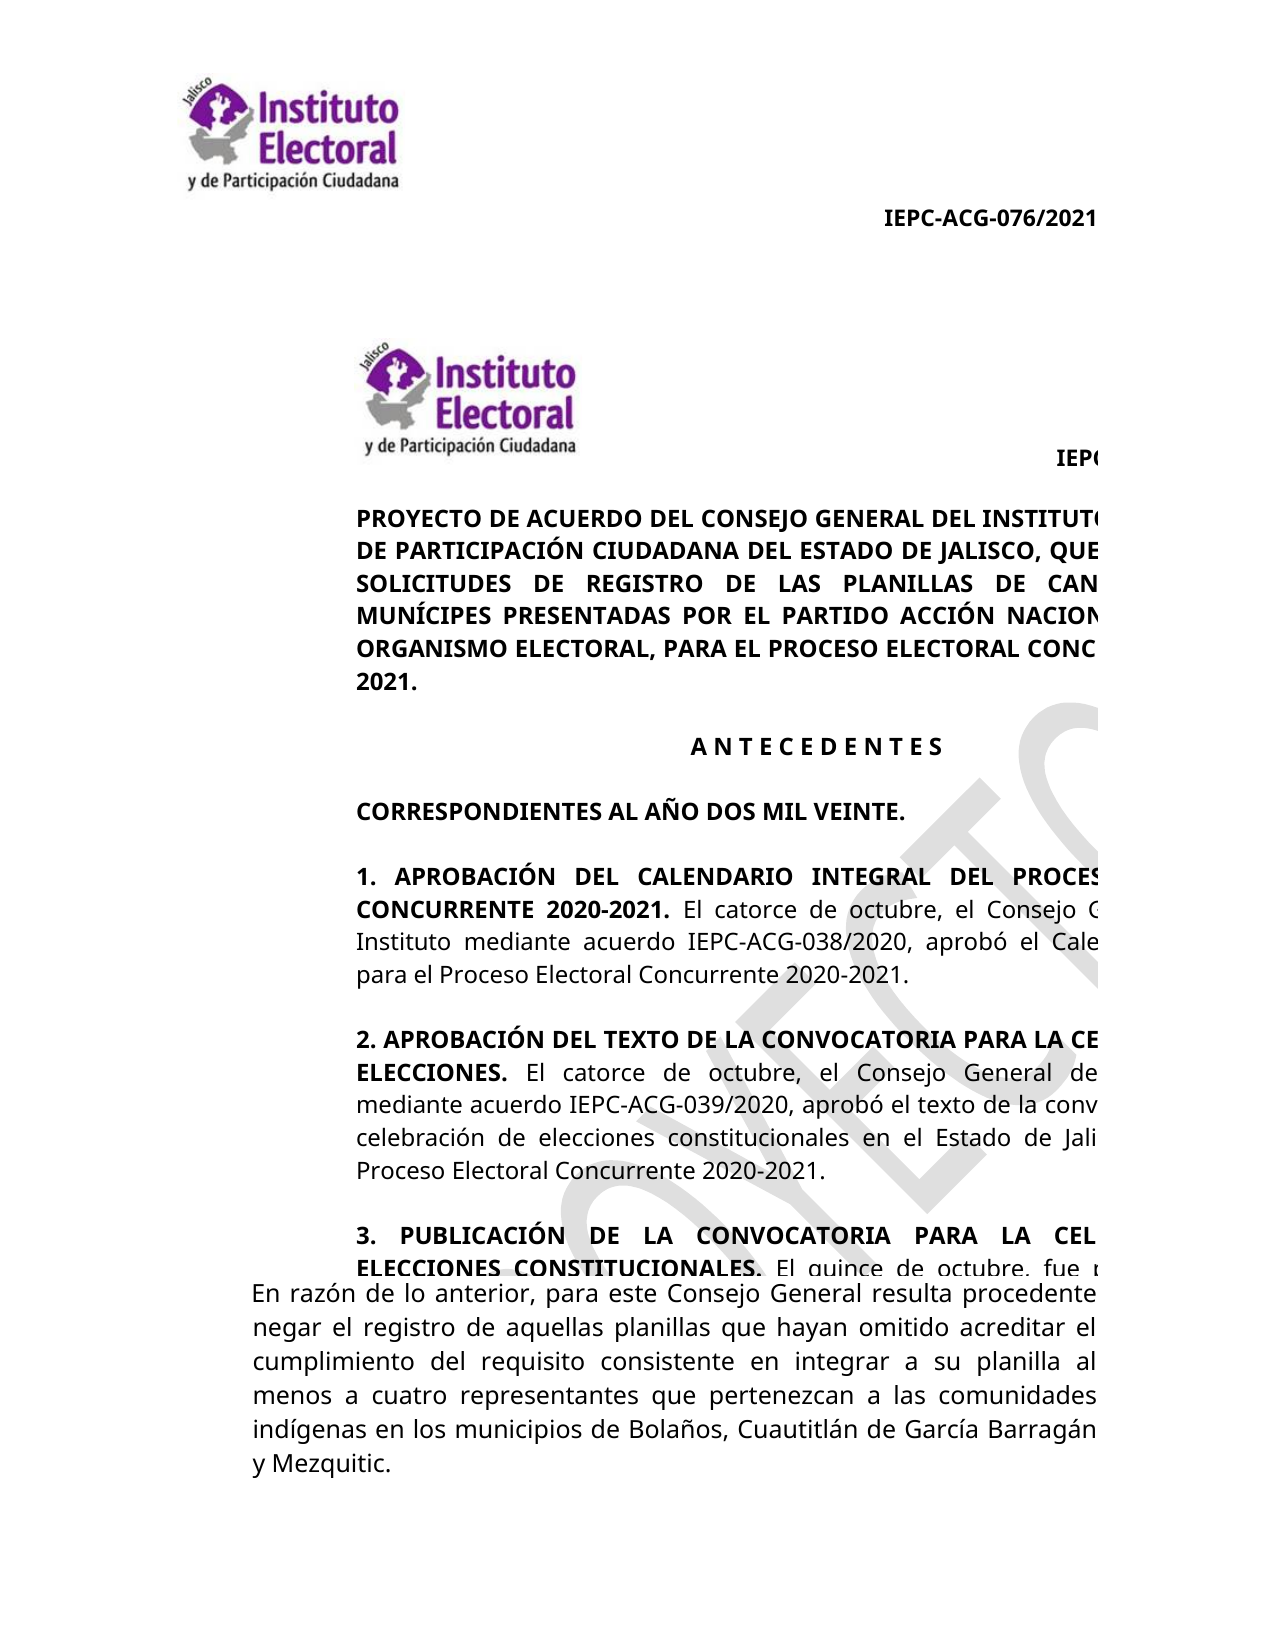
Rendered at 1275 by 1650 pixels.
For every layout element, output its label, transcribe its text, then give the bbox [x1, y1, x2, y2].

picture [177, 73, 406, 202]
text En razón de lo anterior, para este Consejo General resulta procedente negar el registro de aquellas planillas que hayan omitido acreditar el cumplimiento del requisito consistente en integrar a su planilla al menos a cuatro representantes que pertenezcan a las comunidades indígenas en los municipios de Bolaños, Cuautitlán de García Barragán y Mezquitic. [251, 1276, 1098, 1480]
